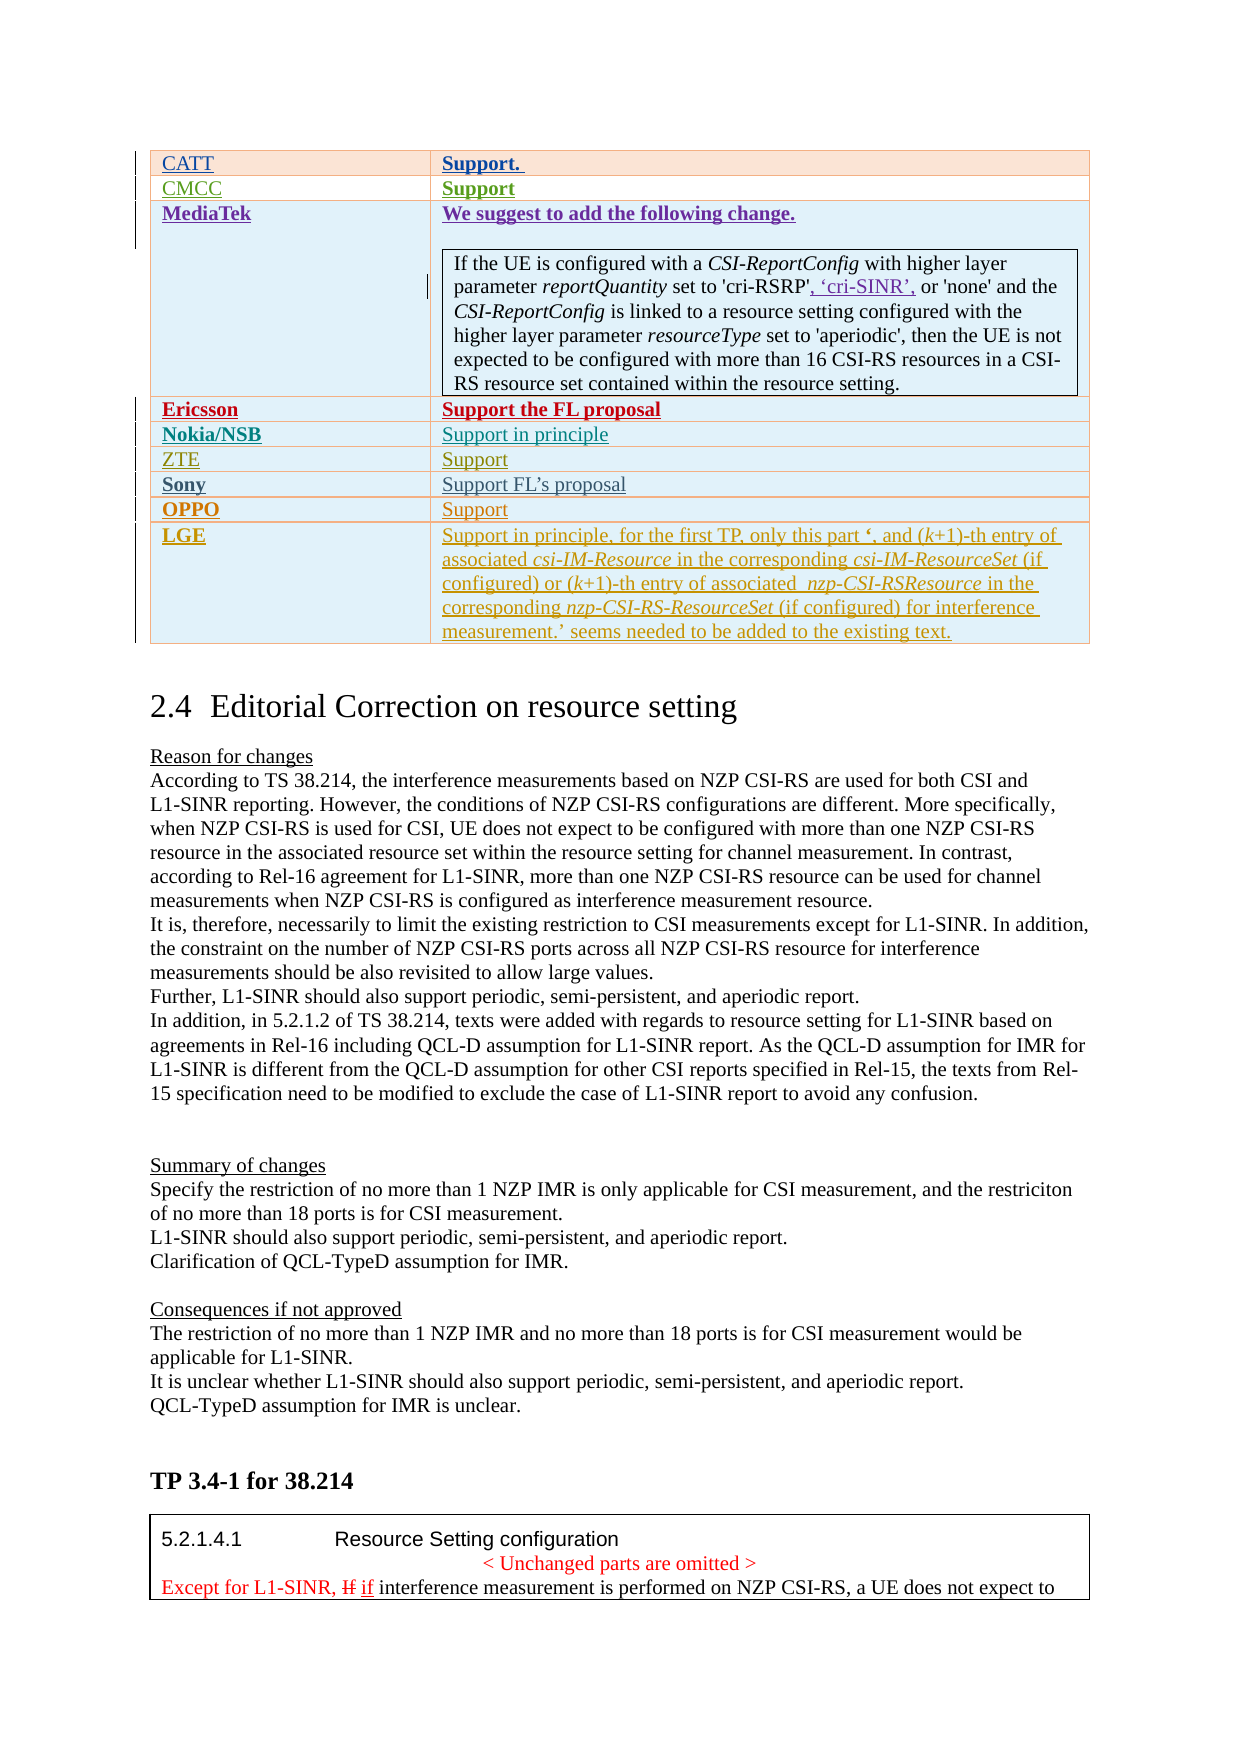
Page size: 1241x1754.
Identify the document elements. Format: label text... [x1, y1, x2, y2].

table_cell [431, 176, 1089, 200]
table_cell [151, 176, 430, 200]
table_cell [431, 151, 1089, 175]
text According to TS 38.214, the interference measurements based on NZP CSI-RS are used for both CSI and L1-SINR reporting. However, the conditions of NZP CSI-RS configurations are different. More specifically, when NZP CSI-RS is used for CSI, UE does not expect to be configured with more than one NZP CSI-RS resource in the associated resource set within the resource setting for channel measurement. In contrast, according to Rel-16 agreement for L1-SINR, more than one NZP CSI-RS resource can be used for channel measurements when NZP CSI-RS is configured as interference measurement resource. [150, 768, 1090, 912]
text The restriction of no more than 1 NZP IMR and no more than 18 ports is for CSI measurement would be applicable for L1-SINR. [150, 1321, 1090, 1369]
table_cell [151, 151, 430, 175]
text Specify the restriction of no more than 1 NZP IMR is only applicable for CSI measurement, and the restriciton of no more than 18 ports is for CSI measurement. [150, 1177, 1090, 1225]
text Reason for changes [150, 744, 1090, 768]
text It is unclear whether L1-SINR should also support periodic, semi-persistent, and aperiodic report. [150, 1369, 1090, 1393]
text Consequences if not approved [150, 1297, 1090, 1321]
text It is, therefore, necessarily to limit the existing restriction to CSI measurements except for L1-SINR. In addition, the constraint on the number of NZP CSI-RS ports across all NZP CSI-RS resource for interference measurements should be also revisited to allow large values. [150, 912, 1090, 984]
text Clarification of QCL-TypeD assumption for IMR. [150, 1249, 1090, 1273]
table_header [151, 1515, 1089, 1599]
text In addition, in 5.2.1.2 of TS 38.214, texts were added with regards to resource setting for L1-SINR based on agreements in Rel-16 including QCL-D assumption for L1-SINR report. As the QCL-D assumption for IMR for L1-SINR is different from the QCL-D assumption for other CSI reports specified in Rel-15, the texts from Rel-15 specification need to be modified to exclude the case of L1-SINR report to avoid any confusion. [150, 1008, 1090, 1105]
text L1-SINR should also support periodic, semi-persistent, and aperiodic report. [150, 1225, 1090, 1249]
text QCL-TypeD assumption for IMR is unclear. [150, 1393, 1090, 1417]
subtitle TP 3.4-1 for 38.214 [150, 1466, 1090, 1495]
text Further, L1-SINR should also support periodic, semi-persistent, and aperiodic report. [150, 984, 1090, 1008]
text Summary of changes [150, 1153, 1090, 1177]
subtitle Editorial Correction on resource setting [150, 687, 1090, 725]
